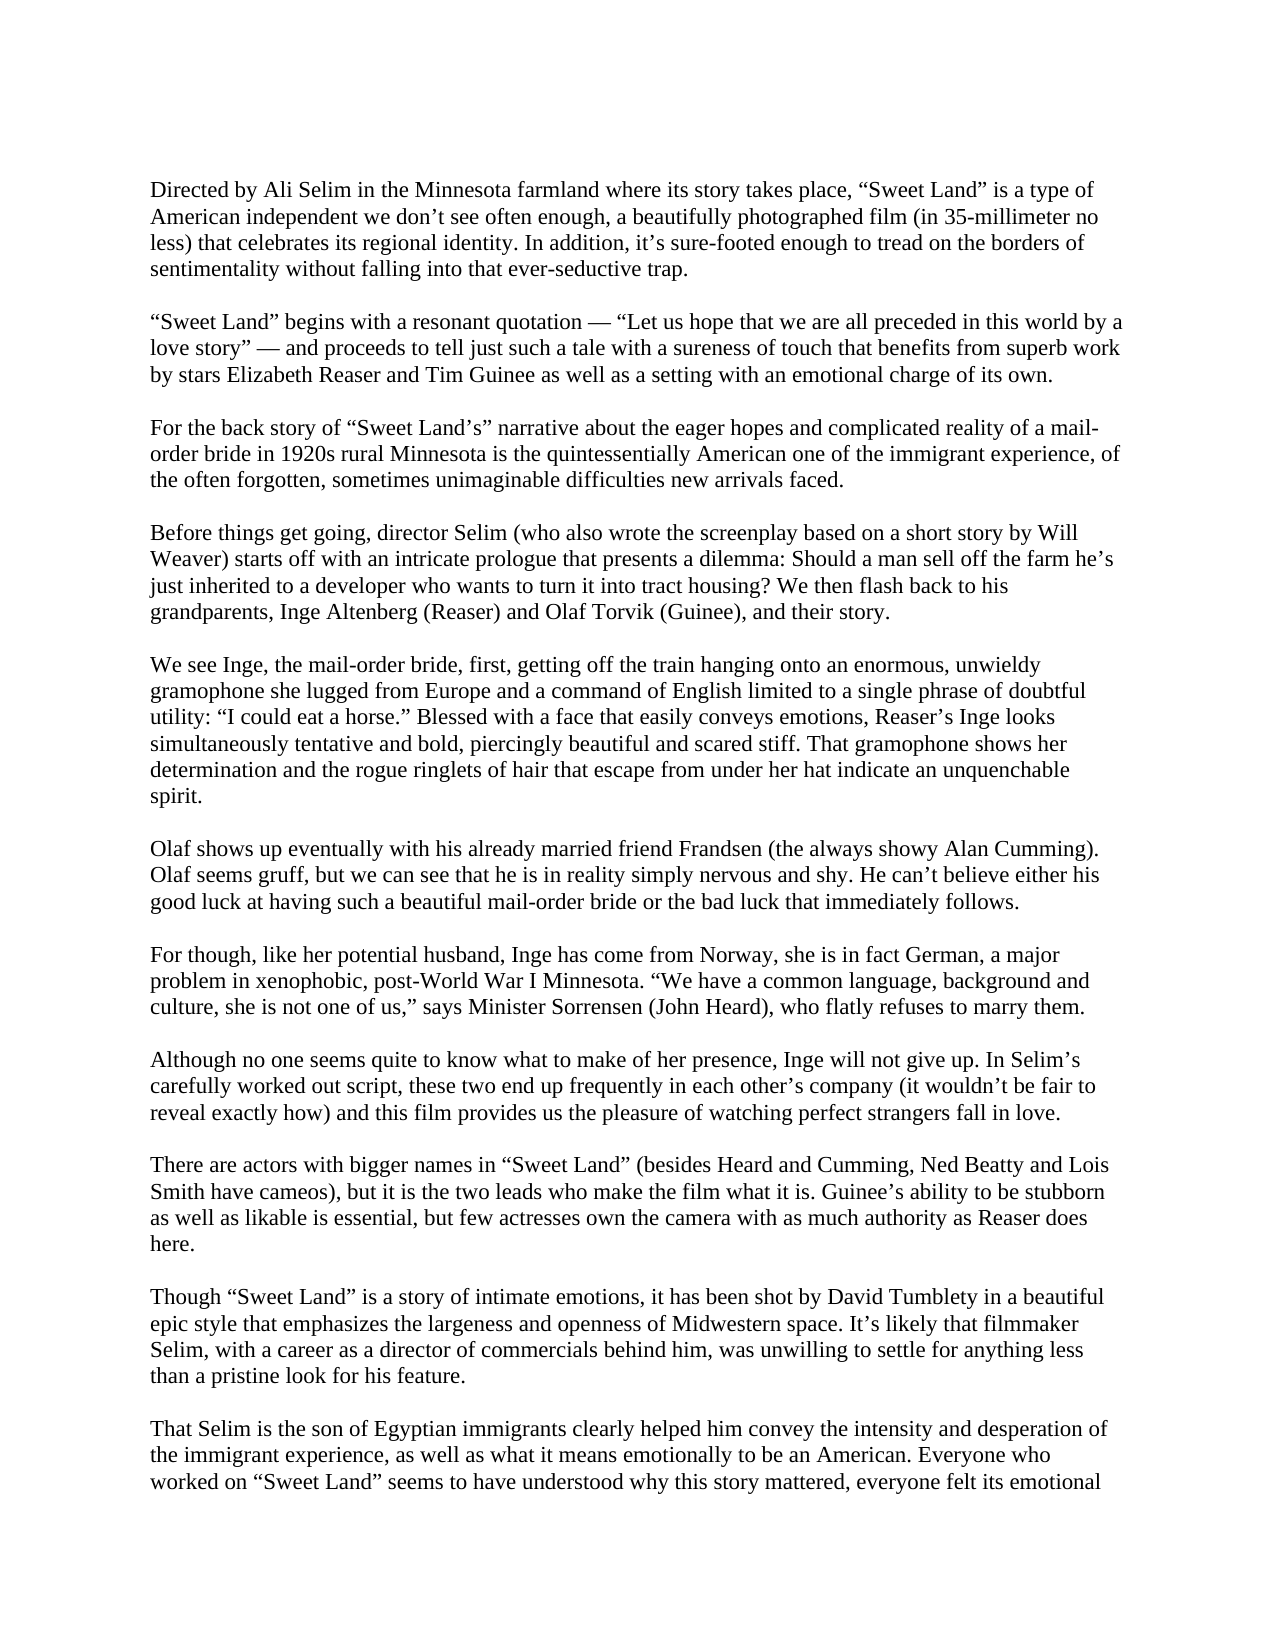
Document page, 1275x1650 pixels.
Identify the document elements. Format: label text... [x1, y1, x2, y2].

text Olaf shows up eventually with his already married friend Frandsen (the always showy Alan Cumming). [150, 835, 1125, 862]
text Although no one seems quite to know what to make of her presence, Inge will not give up. In Selim’s carefully worked out script, these two end up frequently in each other’s company (it wouldn’t be fair to reveal exactly how) and this film provides us the pleasure of watching perfect strangers fall in love. [150, 1046, 1125, 1125]
text There are actors with bigger names in “Sweet Land” (besides Heard and Cumming, Ned Beatty and Lois [150, 1151, 1125, 1178]
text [150, 1415, 1125, 1494]
text Though “Sweet Land” is a story of intimate emotions, it has been shot by David Tumblety in a beautiful epic style that emphasizes the largeness and openness of Midwestern space. It’s likely that filmmaker Selim, with a career as a director of commercials behind him, was unwilling to settle for anything less than a pristine look for his feature. [150, 1283, 1125, 1389]
text Before things get going, director Selim (who also wrote the screenplay based on a short story by Will Weaver) starts off with an intricate prologue that presents a dilemma: Should a man sell off the farm he’s just inherited to a developer who wants to turn it into tract housing? We then flash back to his grandparents, Inge Altenberg (Reaser) and Olaf Torvik (Guinee), and their story. [150, 519, 1125, 624]
text “Sweet Land” begins with a resonant quotation — “Let us hope that we are all preceded in this world by a love story” — and proceeds to tell just such a tale with a sureness of touch that benefits from superb work by stars Elizabeth Reaser and Tim Guinee as well as a setting with an emotional charge of its own. [150, 308, 1125, 387]
text Smith have cameos), but it is the two leads who make the film what it is. Guinee’s ability to be stubborn as well as likable is essential, but few actresses own the camera with as much authority as Reaser does here. [150, 1178, 1125, 1257]
text Olaf seems gruff, but we can see that he is in reality simply nervous and shy. He can’t believe either his good luck at having such a beautiful mail-order bride or the bad luck that immediately follows. [150, 862, 1125, 914]
text For though, like her potential husband, Inge has come from Norway, she is in fact German, a major problem in xenophobic, post-World War I Minnesota. “We have a common language, background and culture, she is not one of us,” says Minister Sorrensen (John Heard), who flatly refuses to marry them. [150, 941, 1125, 1020]
text Directed by Ali Selim in the Minnesota farmland where its story takes place, “Sweet Land” is a type of American independent we don’t see often enough, a beautifully photographed film (in 35-millimeter no less) that celebrates its regional identity. In addition, it’s sure-footed enough to tread on the borders of sentimentality without falling into that ever-seductive trap. [150, 176, 1125, 282]
text We see Inge, the mail-order bride, first, getting off the train hanging onto an enormous, unwieldy gramophone she lugged from Europe and a command of English limited to a single phrase of doubtful utility: “I could eat a horse.” Blessed with a face that easily conveys emotions, Reaser’s Inge looks simultaneously tentative and bold, piercingly beautiful and scared stiff. That gramophone shows her determination and the rogue ringlets of hair that escape from under her hat indicate an unquenchable spirit. [150, 651, 1125, 809]
text For the back story of “Sweet Land’s” narrative about the eager hopes and complicated reality of a mail-order bride in 1920s rural Minnesota is the quintessentially American one of the immigrant experience, of the often forgotten, sometimes unimaginable difficulties new arrivals faced. [150, 413, 1125, 493]
